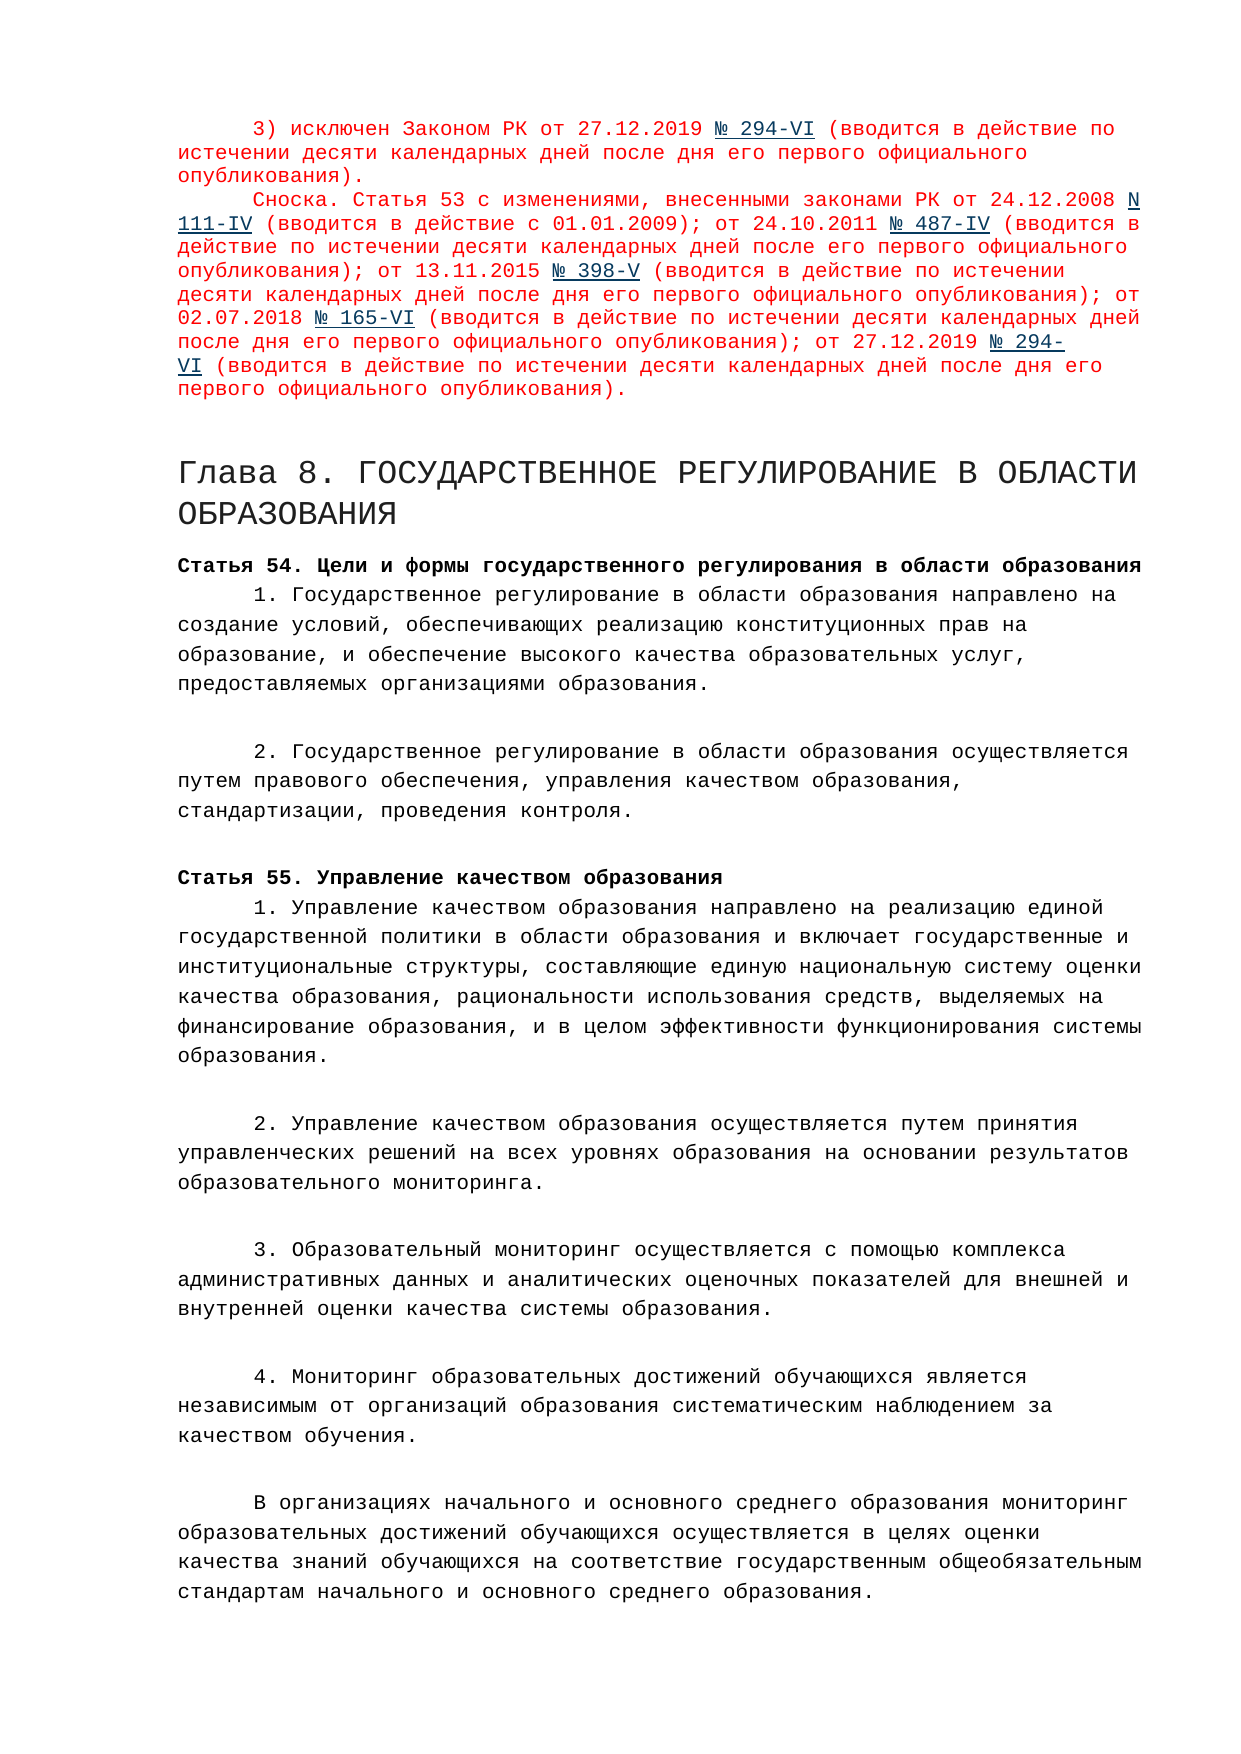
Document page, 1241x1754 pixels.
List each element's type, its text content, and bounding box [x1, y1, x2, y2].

text 1. Управление качеством образования направлено на реализацию единой государственной политики в области образования и включает государственные и институциональные структуры, составляющие единую национальную систему оценки качества образования, рациональности использования средств, выделяемых на финансирование образования, и в целом эффективности функционирования системы образования. [177, 891, 1152, 1069]
text 1. Государственное регулирование в области образования направлено на создание условий, обеспечивающих реализацию конституционных прав на образование, и обеспечение высокого качества образовательных услуг, предоставляемых организациями образования. [177, 578, 1152, 697]
text 2. Государственное регулирование в области образования осуществляется путем правового обеспечения, управления качеством образования, стандартизации, проведения контроля. [177, 734, 1152, 824]
text Глава 8. ГОСУДАРСТВЕННОЕ РЕГУЛИРОВАНИЕ В ОБЛАСТИ ОБРАЗОВАНИЯ [177, 453, 1152, 534]
text Статья 54. Цели и формы государственного регулирования в области образования [177, 549, 1152, 578]
text 3. Образовательный мониторинг осуществляется с помощью комплекса административных данных и аналитических оценочных показателей для внешней и внутренней оценки качества системы образования. [177, 1233, 1152, 1322]
text В организациях начального и основного среднего образования мониторинг образовательных достижений обучающихся осуществляется в целях оценки качества знаний обучающихся на соответствие государственным общеобязательным стандартам начального и основного среднего образования. [177, 1486, 1152, 1605]
text 3) исключен Законом РК от 27.12.2019 № 294-VI (вводится в действие по истечении десяти календарных дней после дня его первого официального опубликования). Сноска. Статья 53 с изменениями, внесенными законами РК от 24.12.2008 N 111-IV (вводится в действие с 01.01.2009); от 24.10.2011 № 487-IV (вводится в действие по истечении десяти календарных дней после его первого официального опубликования); от 13.11.2015 № 398-V (вводится в действие по истечении десяти календарных дней после дня его первого официального опубликования); от 02.07.2018 № 165-VI (вводится в действие по истечении десяти календарных дней после дня его первого официального опубликования); от 27.12.2019 № 294-VI (вводится в действие по истечении десяти календарных дней после дня его первого официального опубликования). [177, 118, 1152, 430]
text 4. Мониторинг образовательных достижений обучающихся является независимым от организаций образования систематическим наблюдением за качеством обучения. [177, 1359, 1152, 1449]
text 2. Управление качеством образования осуществляется путем принятия управленческих решений на всех уровнях образования на основании результатов образовательного мониторинга. [177, 1106, 1152, 1196]
text Статья 55. Управление качеством образования [177, 861, 1152, 891]
